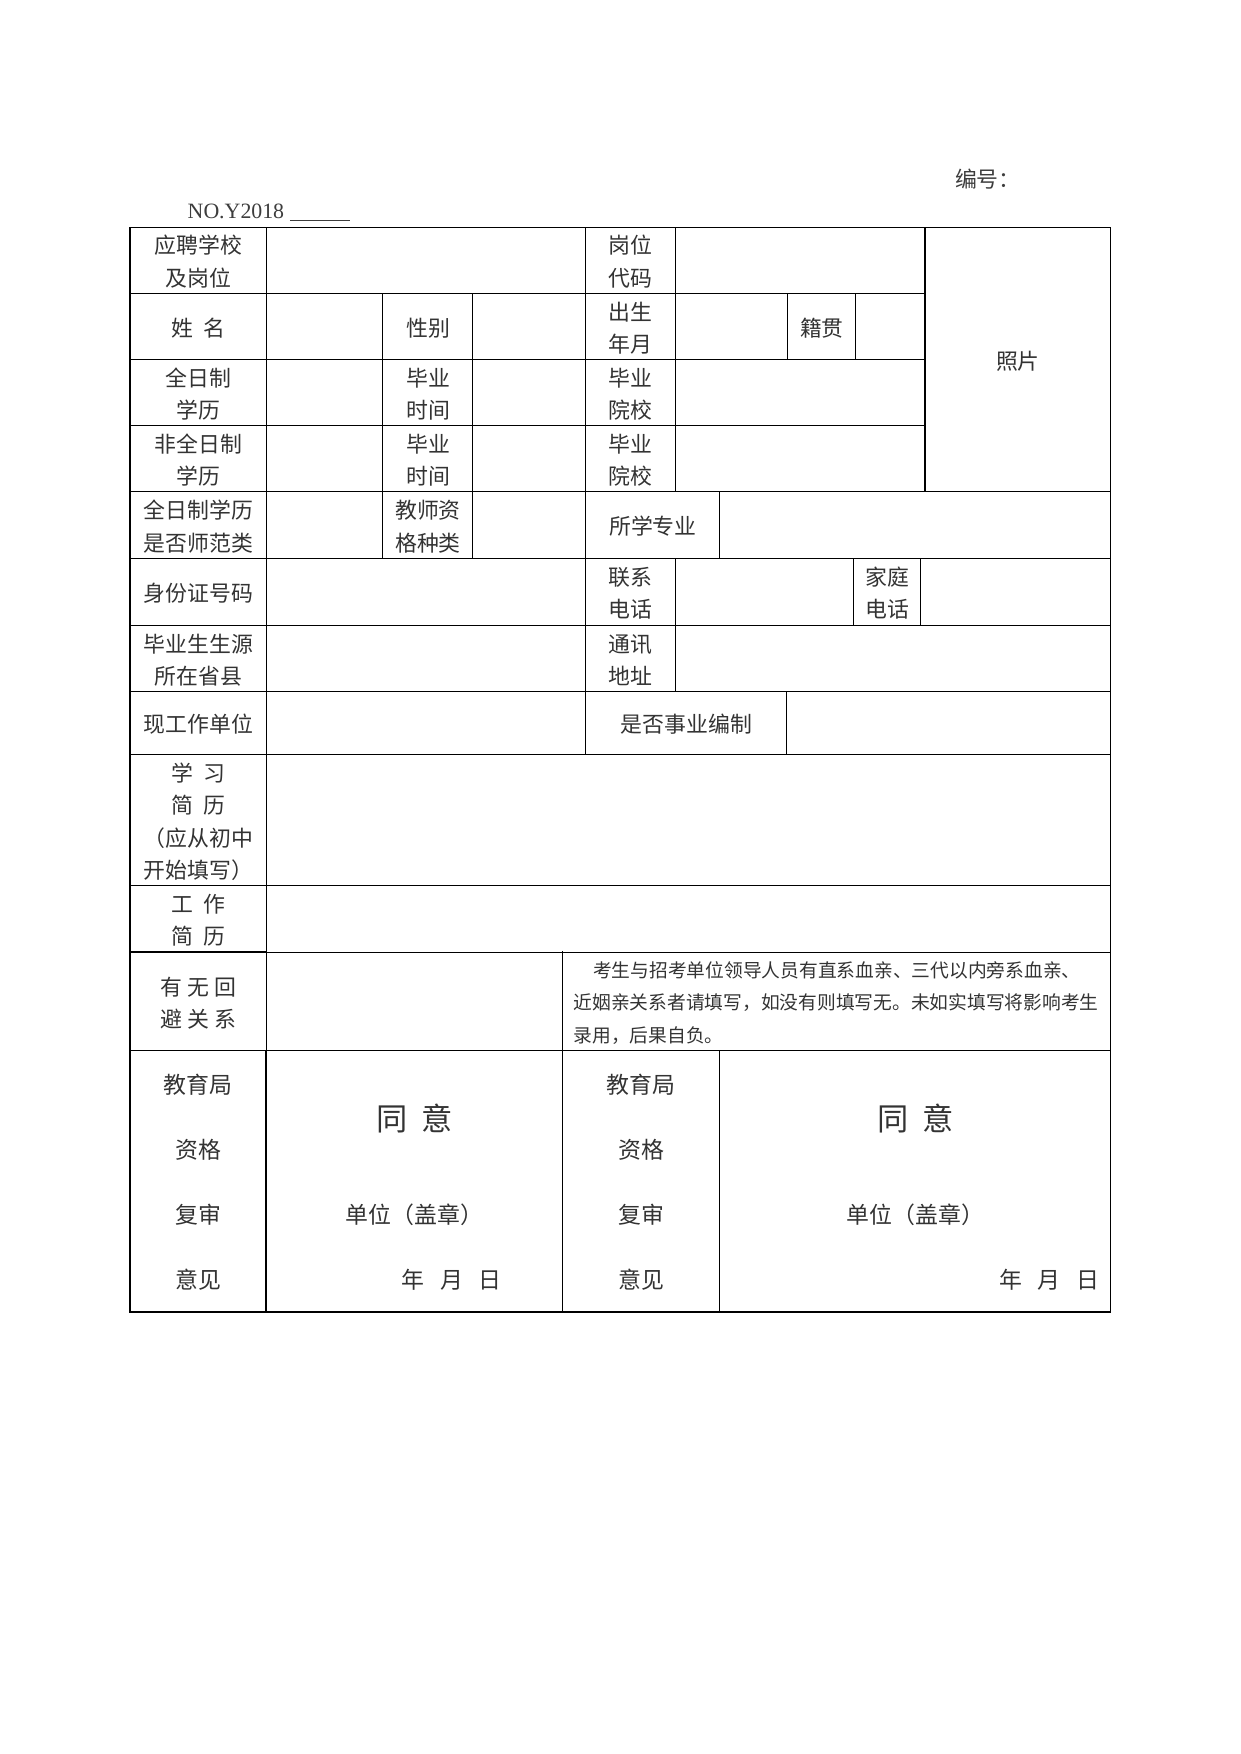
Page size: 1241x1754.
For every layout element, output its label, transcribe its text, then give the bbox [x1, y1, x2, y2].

table_cell 教育局 资格 复审 意见 [563, 1051, 719, 1311]
table_cell 性别 [383, 294, 472, 359]
table_cell [676, 360, 924, 425]
table_header 照片 [926, 228, 1110, 491]
table_cell [473, 426, 585, 491]
table_cell 姓 名 [131, 294, 266, 359]
table_cell 毕业生生源 所在省县 [131, 626, 266, 691]
table_cell 同 意 单位（盖章） 年 月 日 [720, 1051, 1110, 1311]
table_cell 全日制 学历 [131, 360, 266, 425]
table_cell 毕业 时间 [383, 360, 472, 425]
table_cell [676, 559, 853, 625]
table_cell 籍贯 [788, 294, 855, 359]
table_cell [267, 426, 382, 491]
table_cell 有 无 回 避 关 系 [131, 953, 266, 1050]
table_cell 教师资 格种类 [383, 492, 472, 558]
table_cell 毕业 院校 [586, 360, 675, 425]
table_cell 出生 年月 [586, 294, 675, 359]
table_cell [267, 692, 585, 754]
table_cell 身份证号码 [131, 559, 266, 625]
table_cell 全日制学历是否师范类 [131, 492, 266, 558]
table_cell 非全日制 学历 [131, 426, 266, 491]
table_cell [267, 953, 562, 1050]
table_cell [676, 426, 924, 491]
table_cell [267, 294, 382, 359]
table_cell 现工作单位 [131, 692, 266, 754]
text 编号： NO.Y2018 [187, 162, 1073, 227]
table_header 应聘学校 及岗位 [131, 228, 266, 293]
table_cell [473, 294, 585, 359]
table_cell 家庭 电话 [854, 559, 920, 625]
table_header 岗位 代码 [586, 228, 675, 293]
table_cell [267, 360, 382, 425]
table_header [676, 228, 924, 293]
table_cell [473, 492, 585, 558]
table_cell [720, 492, 1110, 558]
table_cell [676, 294, 787, 359]
table_cell [267, 626, 585, 691]
table_cell [267, 755, 1110, 885]
table_cell 通讯 地址 [586, 626, 675, 691]
table_cell [267, 492, 382, 558]
table_cell 同 意 单位（盖章） 年 月 日 [267, 1051, 562, 1311]
table_cell 所学专业 [586, 492, 719, 558]
table_cell 学 习 简 历 （应从初中开始填写） [131, 755, 266, 885]
table_cell [921, 559, 1110, 625]
table_cell 毕业 院校 [586, 426, 675, 491]
table_cell 工 作 简 历 [131, 886, 266, 951]
table_cell [473, 360, 585, 425]
table_cell 毕业 时间 [383, 426, 472, 491]
table_cell 教育局 资格 复审 意见 [131, 1051, 265, 1311]
table_cell [267, 886, 1110, 951]
table_cell 是否事业编制 [586, 692, 786, 754]
table_cell [676, 626, 1110, 691]
table_cell 联系 电话 [586, 559, 675, 625]
table_cell [267, 559, 585, 625]
table_cell [787, 692, 1110, 754]
table_cell 考生与招考单位领导人员有直系血亲、三代以内旁系血亲、近姻亲关系者请填写，如没有则填写无。未如实填写将影响考生录用，后果自负。 [563, 953, 1110, 1050]
table_cell [856, 294, 924, 359]
table_header [267, 228, 585, 293]
